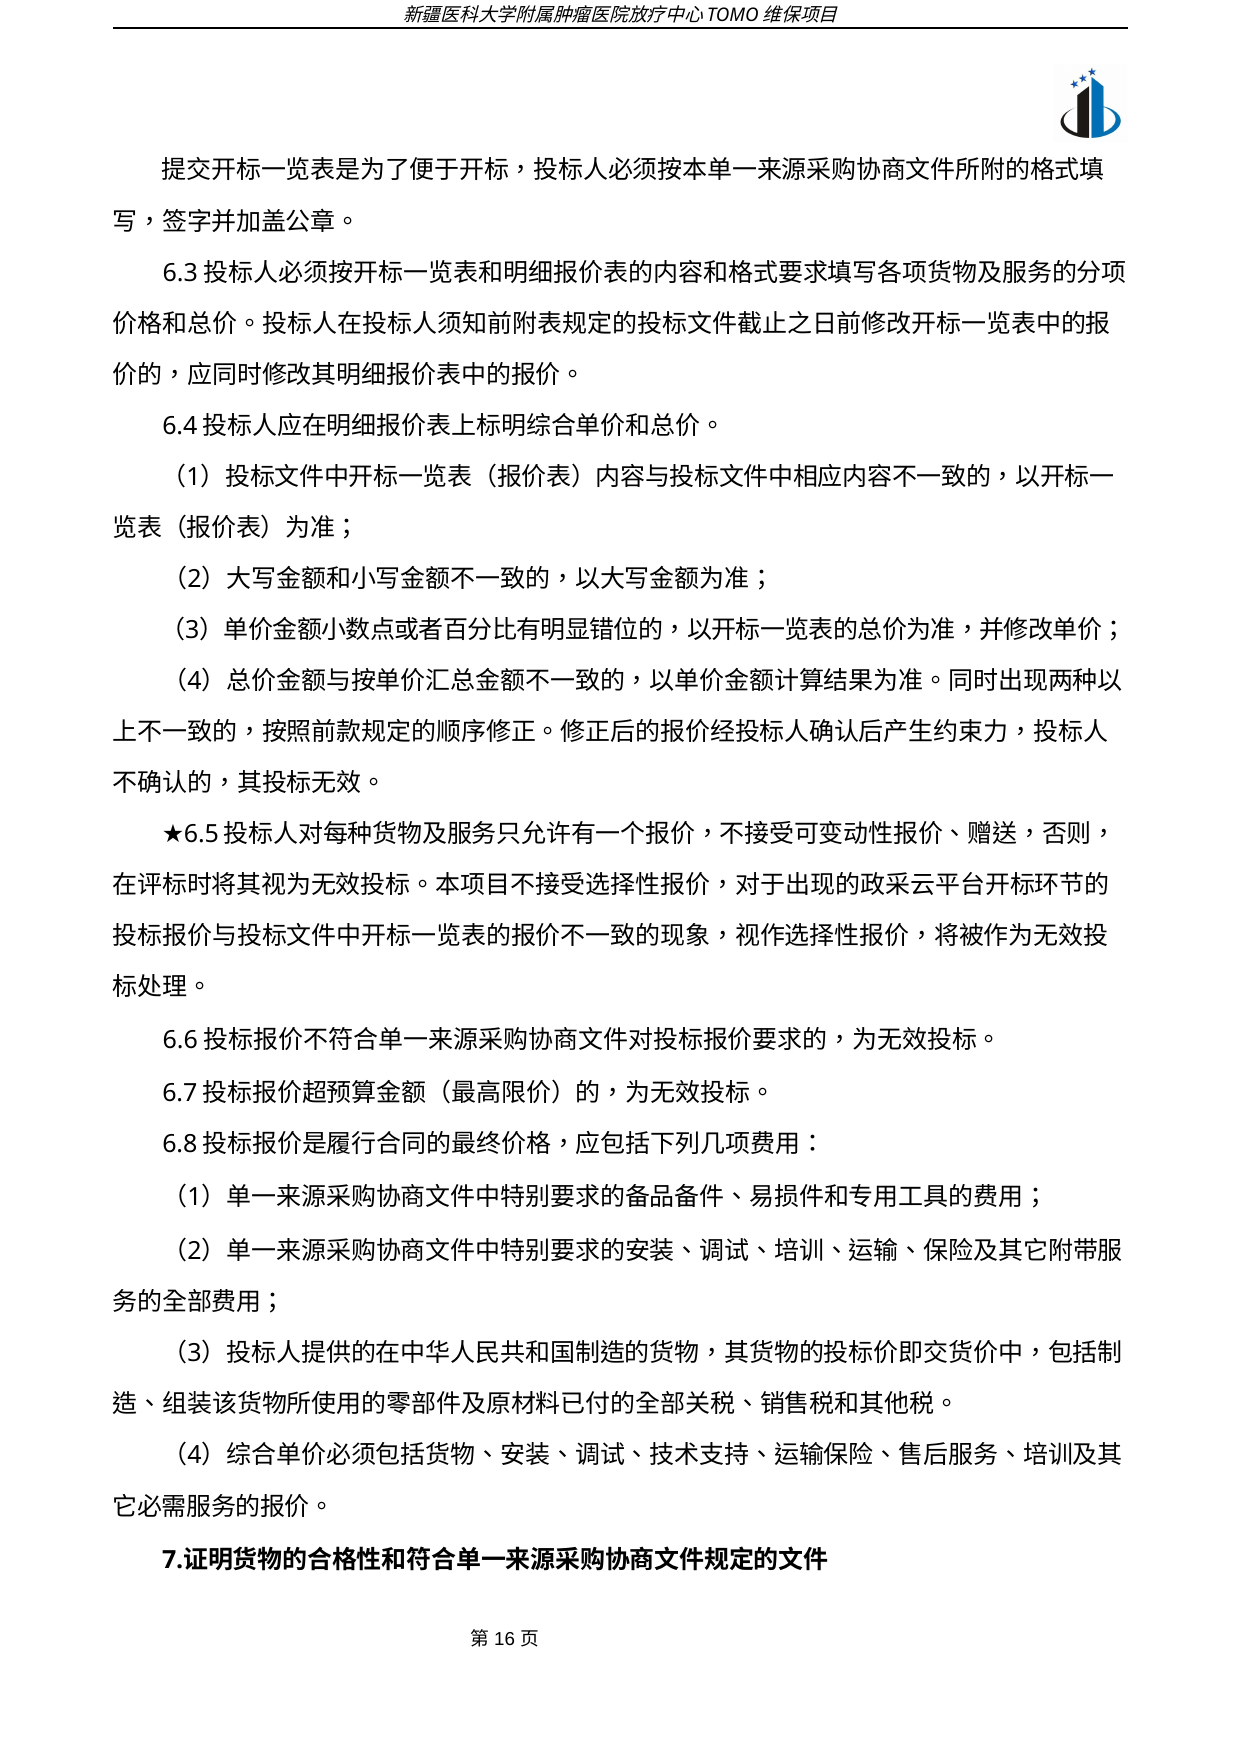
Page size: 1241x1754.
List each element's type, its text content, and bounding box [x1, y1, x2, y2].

text 6.8投标报价是履行合同的最终价格，应包括下列几项费用： [112, 1125, 1128, 1159]
text （2）单一来源采购协商文件中特别要求的安装、调试、培训、运输、保险及其它附带服务的全部费用； [112, 1231, 1128, 1318]
text （2）大写金额和小写金额不一致的，以大写金额为准； [112, 561, 1128, 594]
text 6.3投标人必须按开标一览表和明细报价表的内容和格式要求填写各项货物及服务的分项价格和总价。投标人在投标人须知前附表规定的投标文件截止之日前修改开标一览表中的报价的，应同时修改其明细报价表中的报价。 [112, 254, 1128, 390]
text 提交开标一览表是为了便于开标，投标人必须按本单一来源采购协商文件所附的格式填写，签字并加盖公章。 [112, 150, 1128, 237]
text 6.4投标人应在明细报价表上标明综合单价和总价。 [112, 407, 1128, 441]
text （1）投标文件中开标一览表（报价表）内容与投标文件中相应内容不一致的，以开标一览表（报价表）为准； [112, 458, 1128, 543]
text （4）总价金额与按单价汇总金额不一致的，以单价金额计算结果为准。同时出现两种以上不一致的，按照前款规定的顺序修正。修正后的报价经投标人确认后产生约束力，投标人不确认的，其投标无效。 [112, 663, 1128, 799]
text 6.7投标报价超预算金额（最高限价）的，为无效投标。 [112, 1074, 1128, 1108]
text （3）投标人提供的在中华人民共和国制造的货物，其货物的投标价即交货价中，包括制造、组装该货物所使用的零部件及原材料已付的全部关税、销售税和其他税。 [112, 1335, 1128, 1420]
text （4）综合单价必须包括货物、安装、调试、技术支持、运输保险、售后服务、培训及其它必需服务的报价。 [112, 1437, 1128, 1522]
text 7.证明货物的合格性和符合单一来源采购协商文件规定的文件 [112, 1539, 1128, 1575]
text 6.6投标报价不符合单一来源采购协商文件对投标报价要求的，为无效投标。 [112, 1020, 1128, 1056]
text （1）单一来源采购协商文件中特别要求的备品备件、易损件和专用工具的费用； [112, 1176, 1128, 1213]
text （3）单价金额小数点或者百分比有明显错位的，以开标一览表的总价为准，并修改单价； [112, 612, 1128, 646]
text ★6.5投标人对每种货物及服务只允许有一个报价，不接受可变动性报价、赠送，否则，在评标时将其视为无效投标。本项目不接受选择性报价，对于出现的政采云平台开标环节的投标报价与投标文件中开标一览表的报价不一致的现象，视作选择性报价，将被作为无效投标处理。 [112, 816, 1128, 1003]
picture [1052, 64, 1128, 142]
